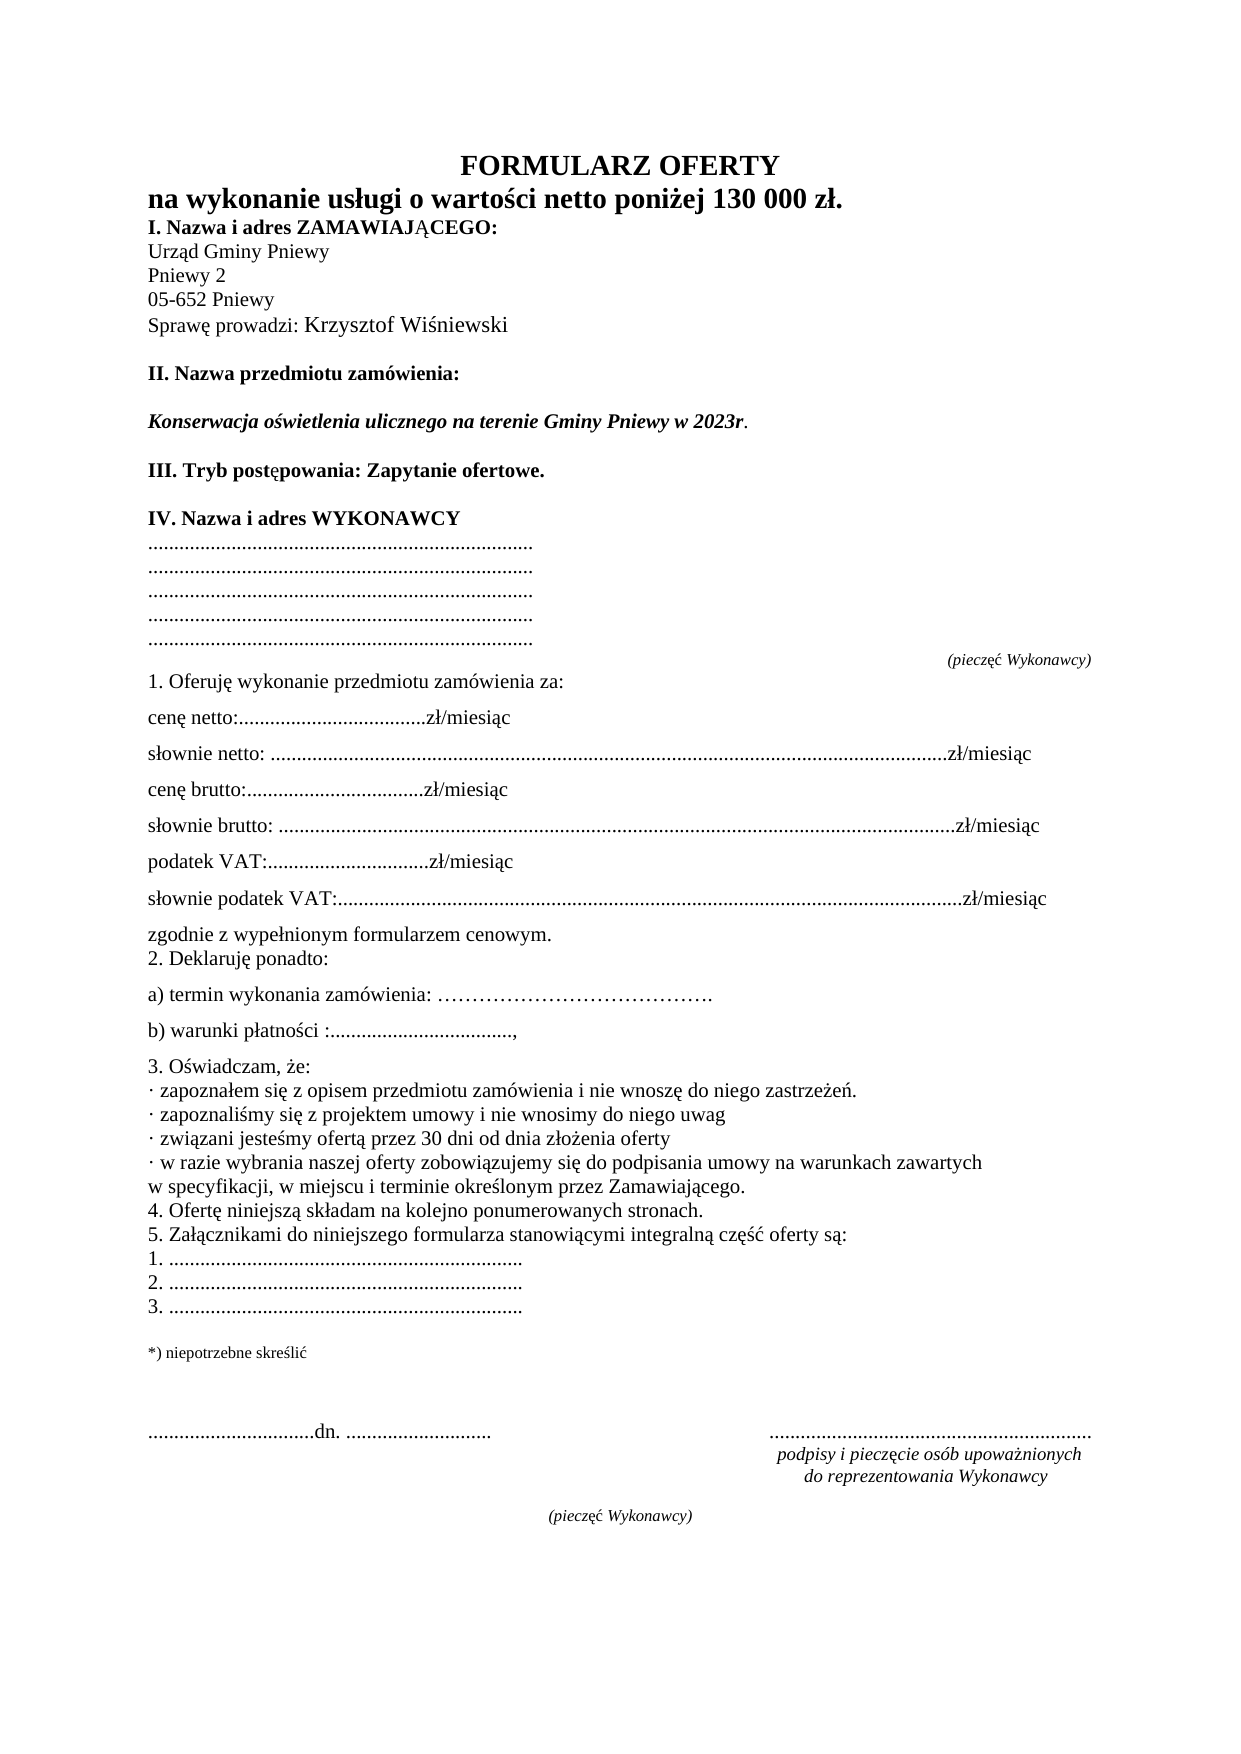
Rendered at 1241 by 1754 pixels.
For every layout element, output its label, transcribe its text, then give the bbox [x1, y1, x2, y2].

text I. Nazwa i adres ZAMAWIAJĄCEGO: [148, 215, 1093, 239]
text słownie podatek VAT:........................................................................................................................zł/miesiąc [148, 886, 1093, 909]
text .......................................................................... [148, 578, 1093, 602]
text Konserwacja oświetlenia ulicznego na terenie Gminy Pniewy w 2023r. [148, 409, 1093, 433]
text FORMULARZ OFERTY [148, 148, 1093, 181]
text a) termin wykonania zamówienia: …………………………………. [148, 982, 1093, 1006]
text cenę netto:....................................zł/miesiąc [148, 705, 1093, 729]
text (pieczęć Wykonawcy)14 stycznia 2009 11:03 (Daria Nowaczyk) - Dodanie załącznika.14 stycznia 2009 11:02 (Daria Nowaczyk) - Utworzenie dokumentu. [148, 1506, 1093, 1525]
text słownie netto: ..................................................................................................................................zł/miesiąc [148, 741, 1093, 765]
text 3. .................................................................... [148, 1294, 1093, 1318]
text 4. Ofertę niniejszą składam na kolejno ponumerowanych stronach. [148, 1198, 1093, 1222]
text na wykonanie usługi o wartości netto poniżej 130 000 zł. [148, 181, 1093, 215]
text .......................................................................... [148, 602, 1093, 626]
text 1. .................................................................... [148, 1246, 1093, 1270]
text · związani jesteśmy ofertą przez 30 dni od dnia złożenia oferty [148, 1126, 1093, 1150]
text II. Nazwa przedmiotu zamówienia: [148, 361, 1093, 385]
text 2. Deklaruję ponadto: [148, 946, 1093, 970]
text podpisy i pieczęcie osób upoważnionych [516, 1443, 1093, 1465]
text Sprawę prowadzi: Krzysztof Wiśniewski [148, 311, 1093, 337]
text ................................dn. ............................ .............................................................. [148, 1419, 1093, 1443]
text zgodnie z wypełnionym formularzem cenowym. [148, 922, 1093, 946]
text b) warunki płatności :..................................., [148, 1018, 1093, 1042]
text słownie brutto: ..................................................................................................................................zł/miesiąc [148, 813, 1093, 837]
text 1. Oferuję wykonanie przedmiotu zamówienia za: [148, 669, 1093, 693]
text cenę brutto:..................................zł/miesiąc [148, 777, 1093, 801]
text 2. .................................................................... [148, 1270, 1093, 1294]
text do reprezentowania Wykonawcy [148, 1465, 1093, 1486]
text (pieczęć Wykonawcy) [148, 650, 1093, 669]
text Urząd Gminy Pniewy [148, 239, 1093, 263]
text · zapoznałem się z opisem przedmiotu zamówienia i nie wnoszę do niego zastrzeżeń. [148, 1078, 1093, 1102]
text IV. Nazwa i adres WYKONAWCY [148, 506, 1093, 530]
text III. Tryb postępowania: Zapytanie ofertowe. [148, 458, 1093, 482]
text 5. Załącznikami do niniejszego formularza stanowiącymi integralną część oferty są: [148, 1222, 1093, 1246]
text .......................................................................... [148, 554, 1093, 578]
text 05-652 Pniewy [148, 287, 1093, 311]
text · w razie wybrania naszej oferty zobowiązujemy się do podpisania umowy na warunkach zawartych [148, 1150, 1093, 1174]
text podatek VAT:...............................zł/miesiąc [148, 849, 1093, 873]
text 3. Oświadczam, że: [148, 1054, 1093, 1078]
text .......................................................................... [148, 530, 1093, 554]
text · zapoznaliśmy się z projektem umowy i nie wnosimy do niego uwag [148, 1102, 1093, 1126]
text .......................................................................... [148, 626, 1093, 650]
text *) niepotrzebne skreślić [148, 1342, 1093, 1362]
text w specyfikacji, w miejscu i terminie określonym przez Zamawiającego. [148, 1174, 1093, 1198]
text Pniewy 2 [148, 263, 1093, 287]
